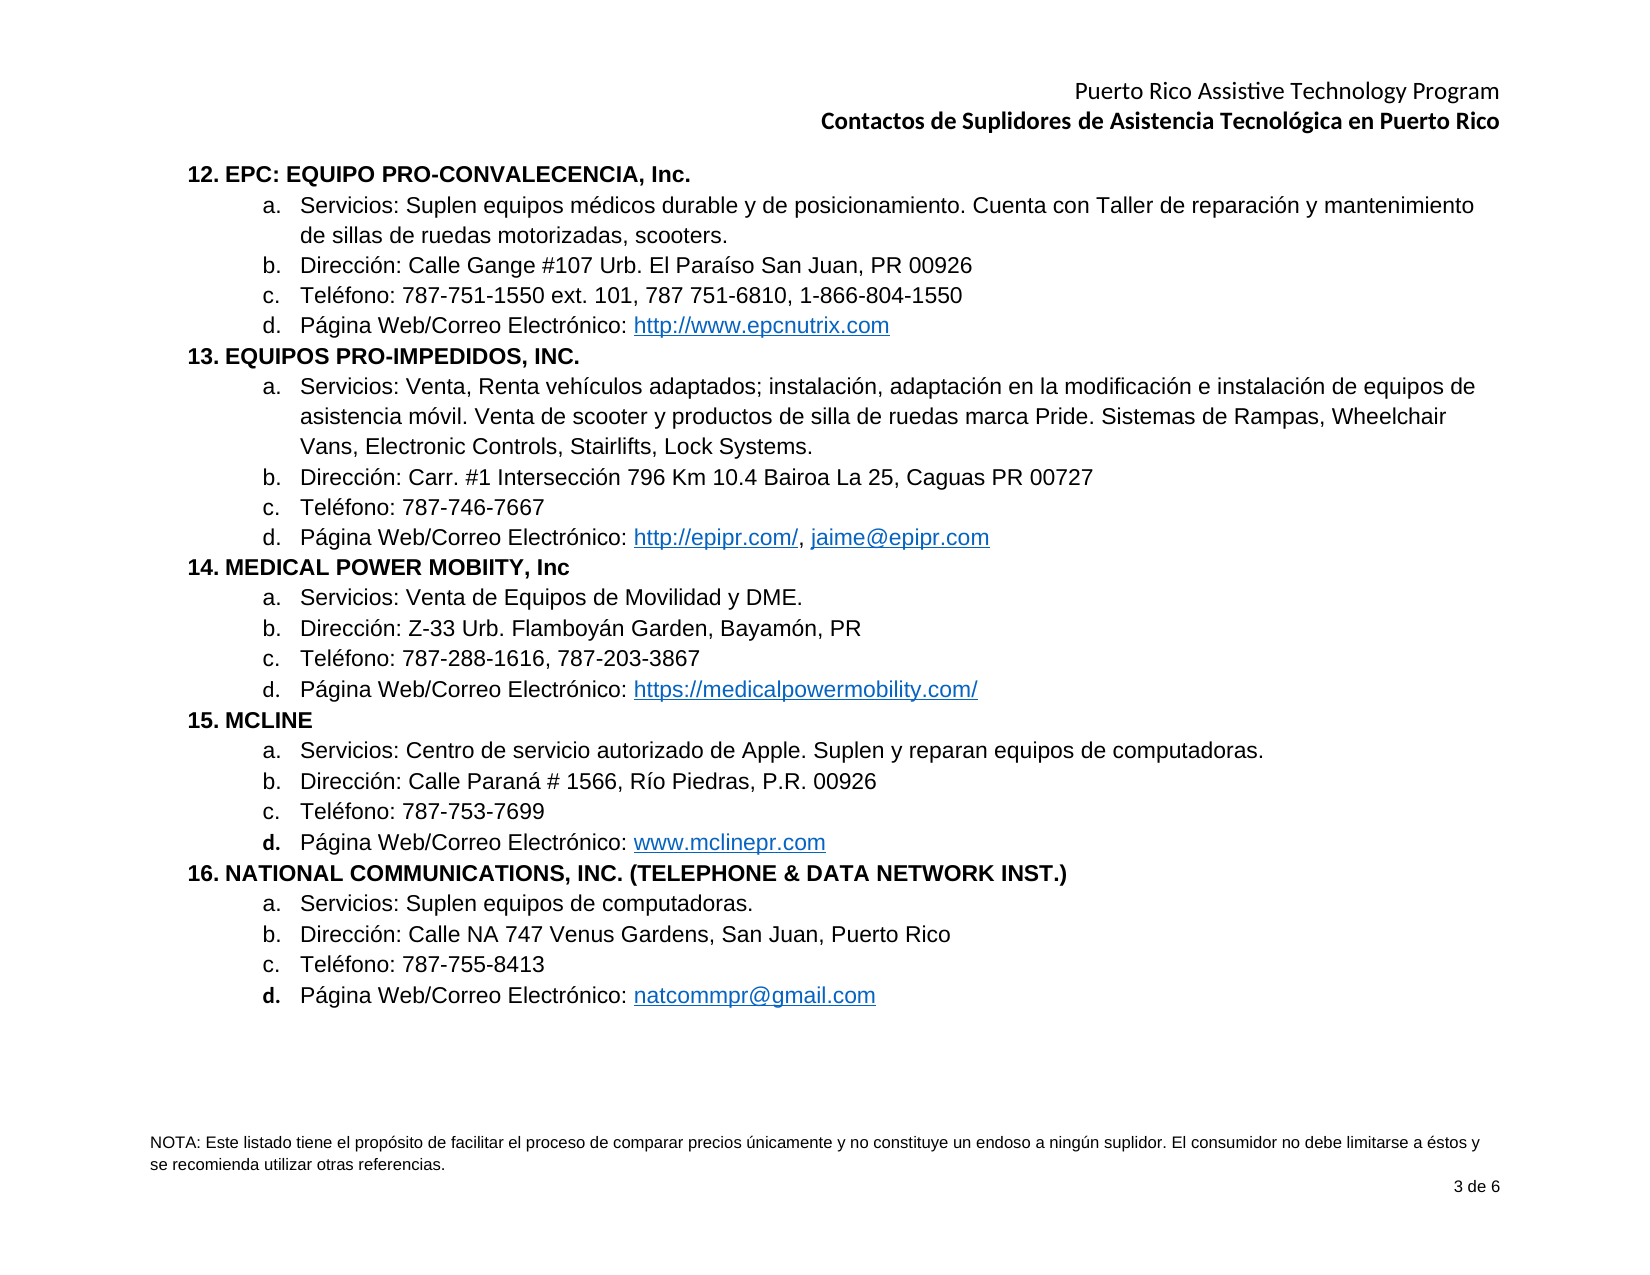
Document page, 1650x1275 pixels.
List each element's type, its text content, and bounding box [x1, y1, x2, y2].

list Teléfono: 787-755-8413 [262, 951, 1500, 977]
list Página Web/Correo Electrónico: http://www.epcnutrix.com [262, 312, 1500, 339]
list Dirección: Z-33 Urb. Flamboyán Garden, Bayamón, PR [262, 614, 1500, 641]
list Servicios: Centro de servicio autorizado de Apple. Suplen y reparan equipos de computadoras. [262, 737, 1500, 764]
list Servicios: Suplen equipos de computadoras. [262, 890, 1500, 917]
list MCLINE [187, 707, 1500, 733]
list Dirección: Calle NA 747 Venus Gardens, San Juan, Puerto Rico [262, 921, 1500, 947]
list EPC: EQUIPO PRO-CONVALECENCIA, Inc. [187, 161, 1500, 188]
list EQUIPOS PRO-IMPEDIDOS, INC. [187, 343, 1500, 369]
list Teléfono: 787-288-1616, 787-203-3867 [262, 645, 1500, 671]
list Dirección: Carr. #1 Intersección 796 Km 10.4 Bairoa La 25, Caguas PR 00727 [262, 463, 1500, 490]
list Teléfono: 787-751-1550 ext. 101, 787 751-6810, 1-866-804-1550 [262, 282, 1500, 309]
list Página Web/Correo Electrónico: natcommpr@gmail.com [262, 981, 1500, 1009]
list Teléfono: 787-753-7699 [262, 798, 1500, 824]
list Dirección: Calle Paraná # 1566, Río Piedras, P.R. 00926 [262, 768, 1500, 794]
list Teléfono: 787-746-7667 [262, 494, 1500, 520]
list MEDICAL POWER MOBIITY, Inc [187, 554, 1500, 581]
list Página Web/Correo Electrónico: www.mclinepr.com [262, 828, 1500, 856]
list Dirección: Calle Gange #107 Urb. El Paraíso San Juan, PR 00926 [262, 252, 1500, 278]
list Página Web/Correo Electrónico: http://epipr.com/, jaime@epipr.com [262, 524, 1500, 550]
list Servicios: Venta de Equipos de Movilidad y DME. [262, 584, 1500, 611]
list NATIONAL COMMUNICATIONS, INC. (TELEPHONE & DATA NETWORK INST.) [187, 860, 1500, 887]
list Página Web/Correo Electrónico: https://medicalpowermobility.com/ [262, 675, 1500, 703]
list Servicios: Venta, Renta vehículos adaptados; instalación, adaptación en la modificación e instalación de equipos de asistencia móvil. Venta de scooter y productos de silla de ruedas marca Pride. Sistemas de Rampas, Wheelchair Vans, Electronic Controls, Stairlifts, Lock Systems. [262, 373, 1500, 460]
list Servicios: Suplen equipos médicos durable y de posicionamiento. Cuenta con Taller de reparación y mantenimiento de sillas de ruedas motorizadas, scooters. [262, 192, 1500, 248]
